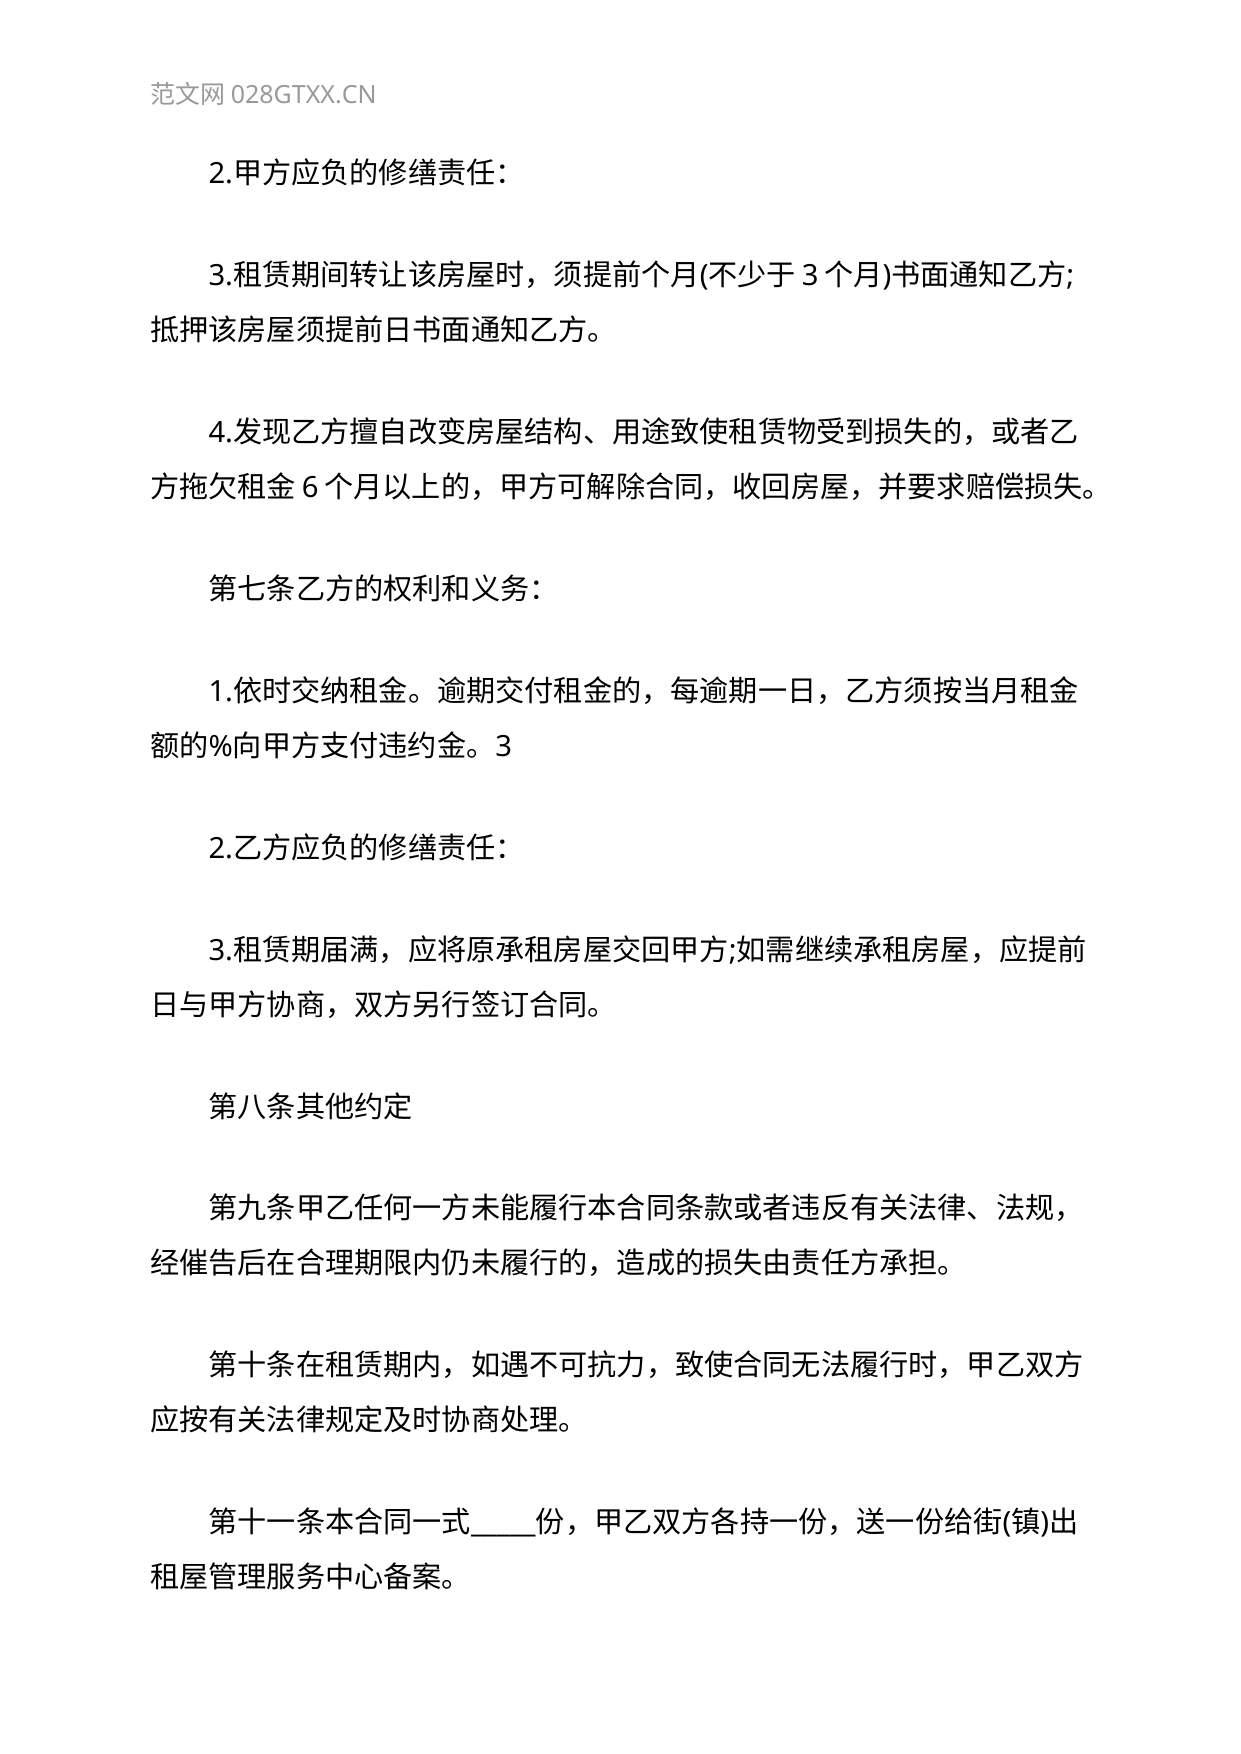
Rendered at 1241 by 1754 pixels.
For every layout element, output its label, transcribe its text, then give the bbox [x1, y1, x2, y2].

text 第八条其他约定 [150, 1083, 1090, 1126]
text 1.依时交纳租金。逾期交付租金的，每逾期一日，乙方须按当月租金额的%向甲方支付违约金。3 [150, 667, 1090, 765]
text 第九条甲乙任何一方未能履行本合同条款或者违反有关法律、法规，经催告后在合理期限内仍未履行的，造成的损失由责任方承担。 [150, 1185, 1090, 1282]
text 3.租赁期届满，应将原承租房屋交回甲方;如需继续承租房屋，应提前日与甲方协商，双方另行签订合同。 [150, 926, 1090, 1024]
text 第七条乙方的权利和义务： [150, 566, 1090, 608]
text 3.租赁期间转让该房屋时，须提前个月(不少于3个月)书面通知乙方;抵押该房屋须提前日书面通知乙方。 [150, 252, 1090, 349]
text 2.甲方应负的修缮责任： [150, 150, 1090, 192]
text 第十条在租赁期内，如遇不可抗力，致使合同无法履行时，甲乙双方应按有关法律规定及时协商处理。 [150, 1342, 1090, 1439]
text 2.乙方应负的修缮责任： [150, 824, 1090, 867]
text 第十一条本合同一式_____份，甲乙双方各持一份，送一份给街(镇)出租屋管理服务中心备案。 [150, 1498, 1090, 1596]
text 4.发现乙方擅自改变房屋结构、用途致使租赁物受到损失的，或者乙方拖欠租金6个月以上的，甲方可解除合同，收回房屋，并要求赔偿损失。 [150, 409, 1090, 506]
